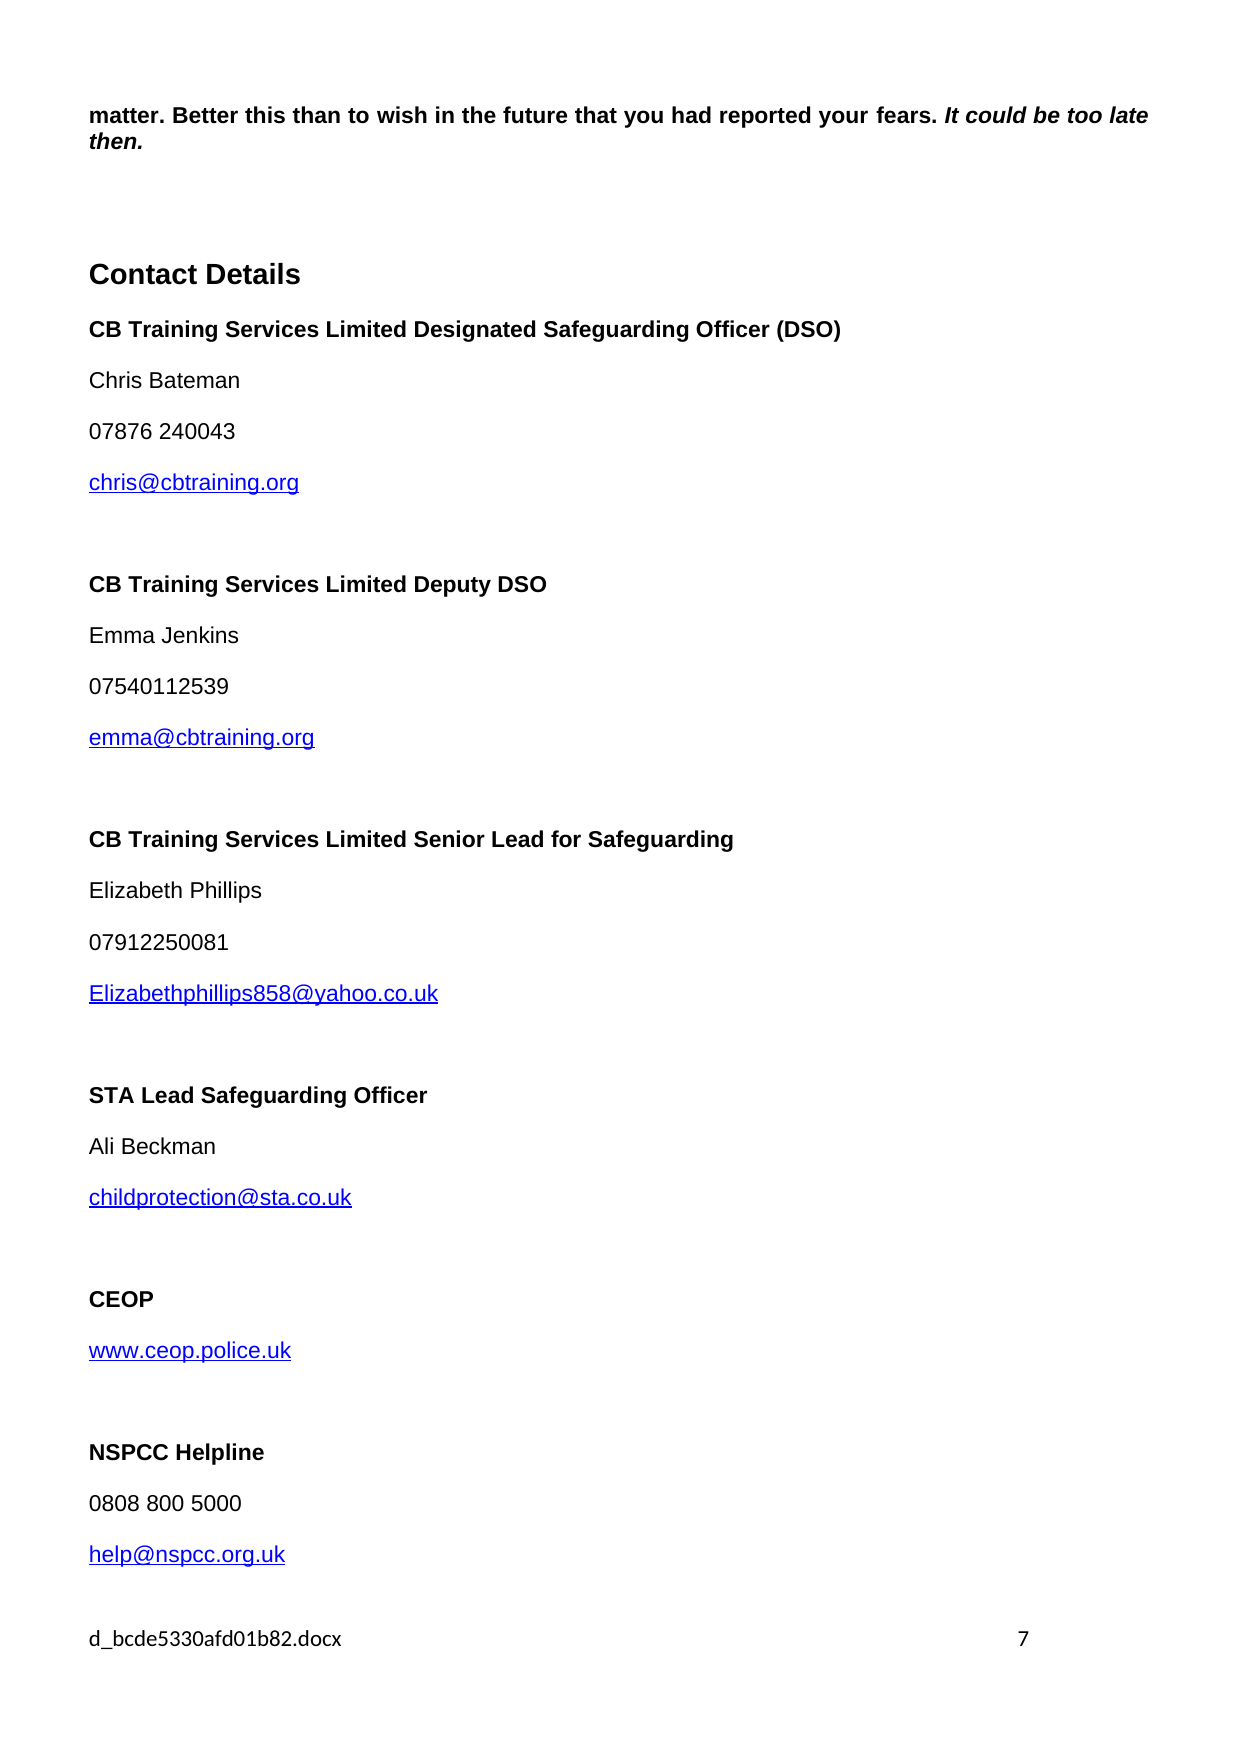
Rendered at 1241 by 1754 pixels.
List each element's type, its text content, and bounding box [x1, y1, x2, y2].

text Contact Details [89, 257, 1152, 290]
text www.ceop.police.uk [89, 1337, 1152, 1363]
text Ali Beckman [89, 1133, 1152, 1159]
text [89, 102, 1152, 154]
text Chris Bateman [89, 367, 1152, 393]
text childprotection@sta.co.uk [89, 1184, 1152, 1210]
text NSPCC Helpline [89, 1439, 1152, 1465]
text Elizabeth Phillips [89, 877, 1152, 904]
text help@nspcc.org.uk [89, 1541, 1152, 1567]
text CB Training Services Limited Deputy DSO [89, 571, 1152, 598]
text CB Training Services Limited Senior Lead for Safeguarding [89, 826, 1152, 853]
text CB Training Services Limited Designated Safeguarding Officer (DSO) [89, 316, 1152, 342]
text emma@cbtraining.org [89, 724, 1152, 751]
text 0808 800 5000 [89, 1490, 1152, 1516]
text Elizabethphillips858@yahoo.co.uk [89, 979, 1152, 1006]
text 07912250081 [89, 928, 1152, 955]
text chris@cbtraining.org [89, 469, 1152, 496]
text STA Lead Safeguarding Officer [89, 1082, 1152, 1108]
text 07876 240043 [89, 418, 1152, 444]
text 07540112539 [89, 673, 1152, 700]
text Emma Jenkins [89, 622, 1152, 649]
text CEOP [89, 1286, 1152, 1312]
